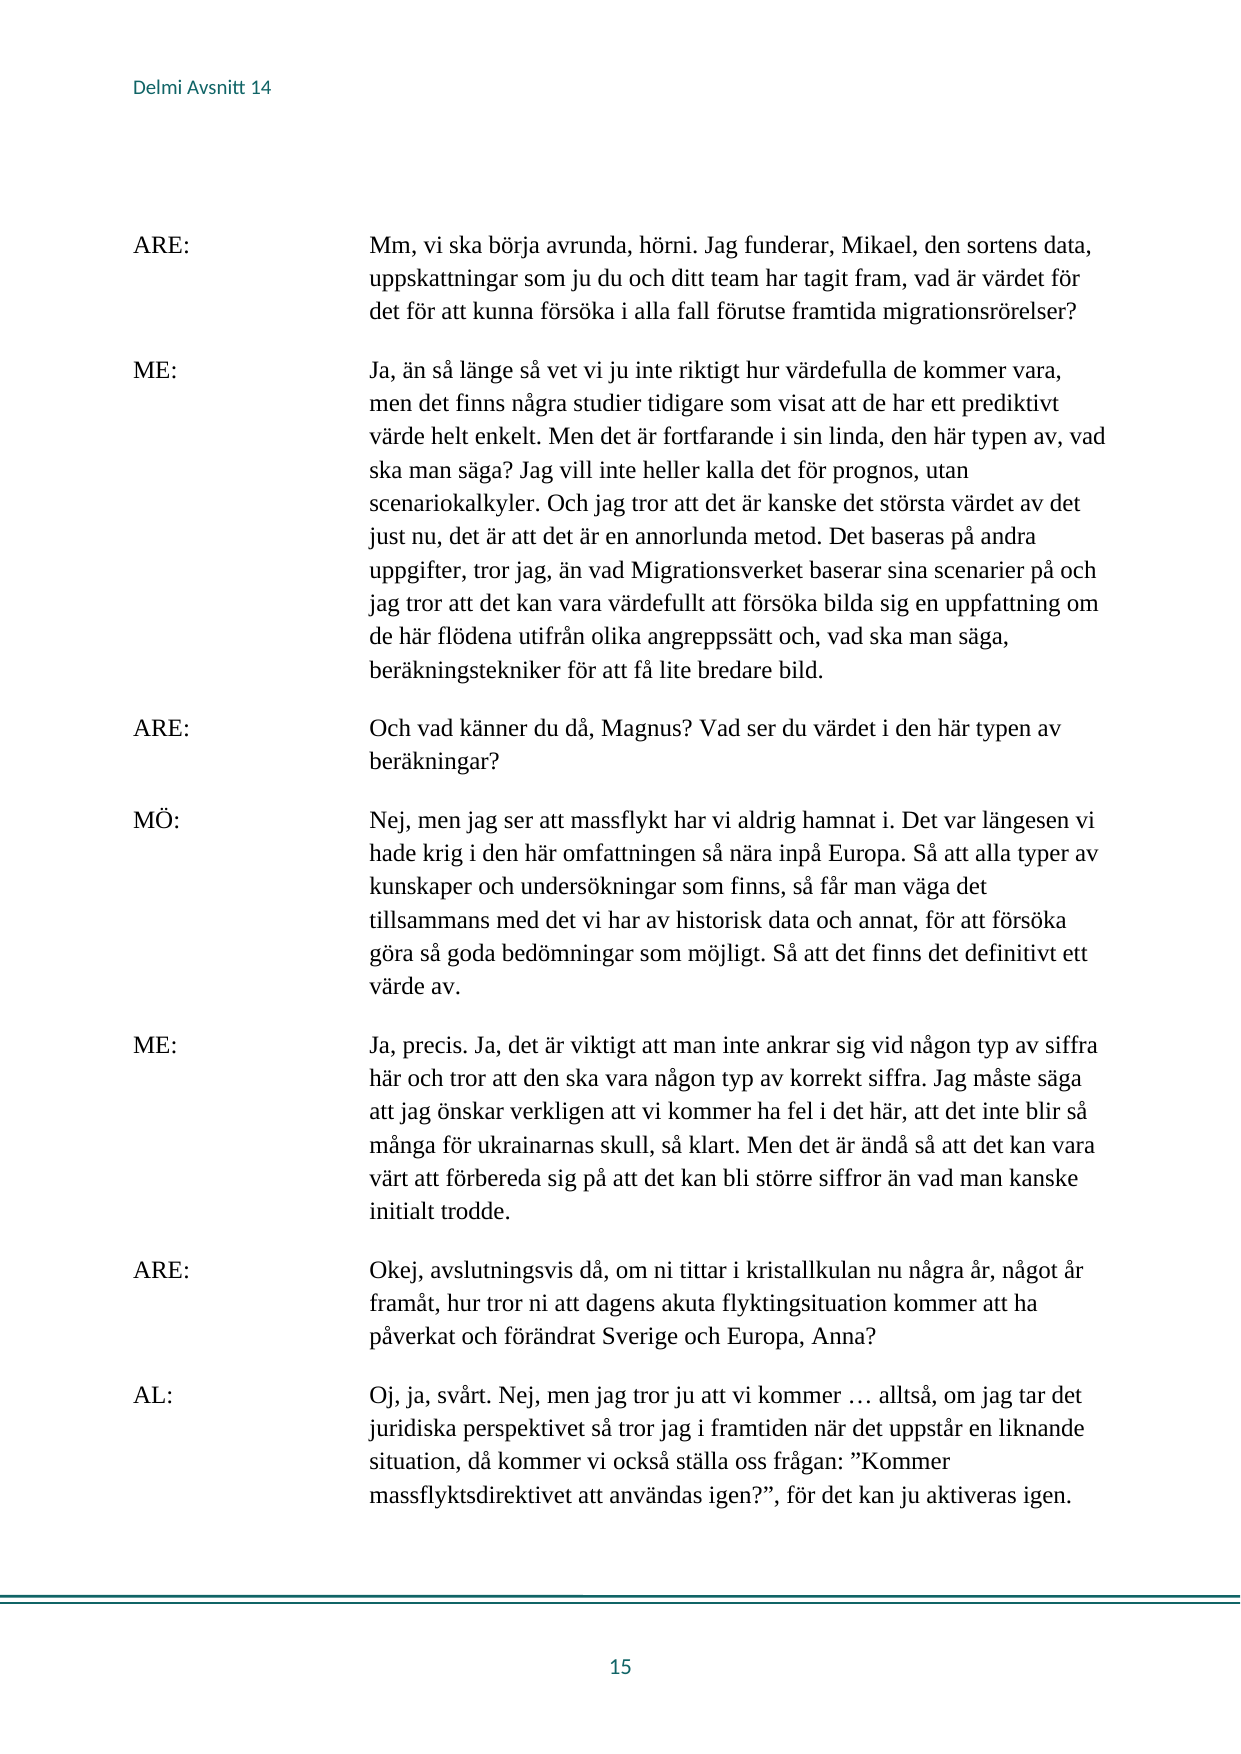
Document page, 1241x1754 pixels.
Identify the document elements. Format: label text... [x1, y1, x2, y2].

text ARE: Och vad känner du då, Magnus? Vad ser du värdet i den här typen av beräkningar? [133, 710, 1107, 776]
text ME: Ja, än så länge så vet vi ju inte riktigt hur värdefulla de kommer vara, men det finns några studier tidigare som visat att de har ett prediktivt värde helt enkelt. Men det är fortfarande i sin linda, den här typen av, vad ska man säga? Jag vill inte heller kalla det för prognos, utan scenariokalkyler. Och jag tror att det är kanske det största värdet av det just nu, det är att det är en annorlunda metod. Det baseras på andra uppgifter, tror jag, än vad Migrationsverket baserar sina scenarier på och jag tror att det kan vara värdefullt att försöka bilda sig en uppfattning om de här flödena utifrån olika angreppssätt och, vad ska man säga, beräkningstekniker för att få lite bredare bild. [133, 351, 1107, 685]
text ARE: Mm, vi ska börja avrunda, hörni. Jag funderar, Mikael, den sortens data, uppskattningar som ju du och ditt team har tagit fram, vad är värdet för det för att kunna försöka i alla fall förutse framtida migrationsrörelser? [133, 226, 1107, 326]
text MÖ: Nej, men jag ser att massflykt har vi aldrig hamnat i. Det var längesen vi hade krig i den här omfattningen så nära inpå Europa. Så att alla typer av kunskaper och undersökningar som finns, så får man väga det tillsammans med det vi har av historisk data och annat, för att försöka göra så goda bedömningar som möjligt. Så att det finns det definitivt ett värde av. [133, 801, 1107, 1001]
text ARE: Okej, avslutningsvis då, om ni tittar i kristallkulan nu några år, något år framåt, hur tror ni att dagens akuta flyktingsituation kommer att ha påverkat och förändrat Sverige och Europa, Anna? [133, 1251, 1107, 1351]
text ME: Ja, precis. Ja, det är viktigt att man inte ankrar sig vid någon typ av siffra här och tror att den ska vara någon typ av korrekt siffra. Jag måste säga att jag önskar verkligen att vi kommer ha fel i det här, att det inte blir så många för ukrainarnas skull, så klart. Men det är ändå så att det kan vara värt att förbereda sig på att det kan bli större siffror än vad man kanske initialt trodde. [133, 1026, 1107, 1226]
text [133, 1376, 1107, 1510]
